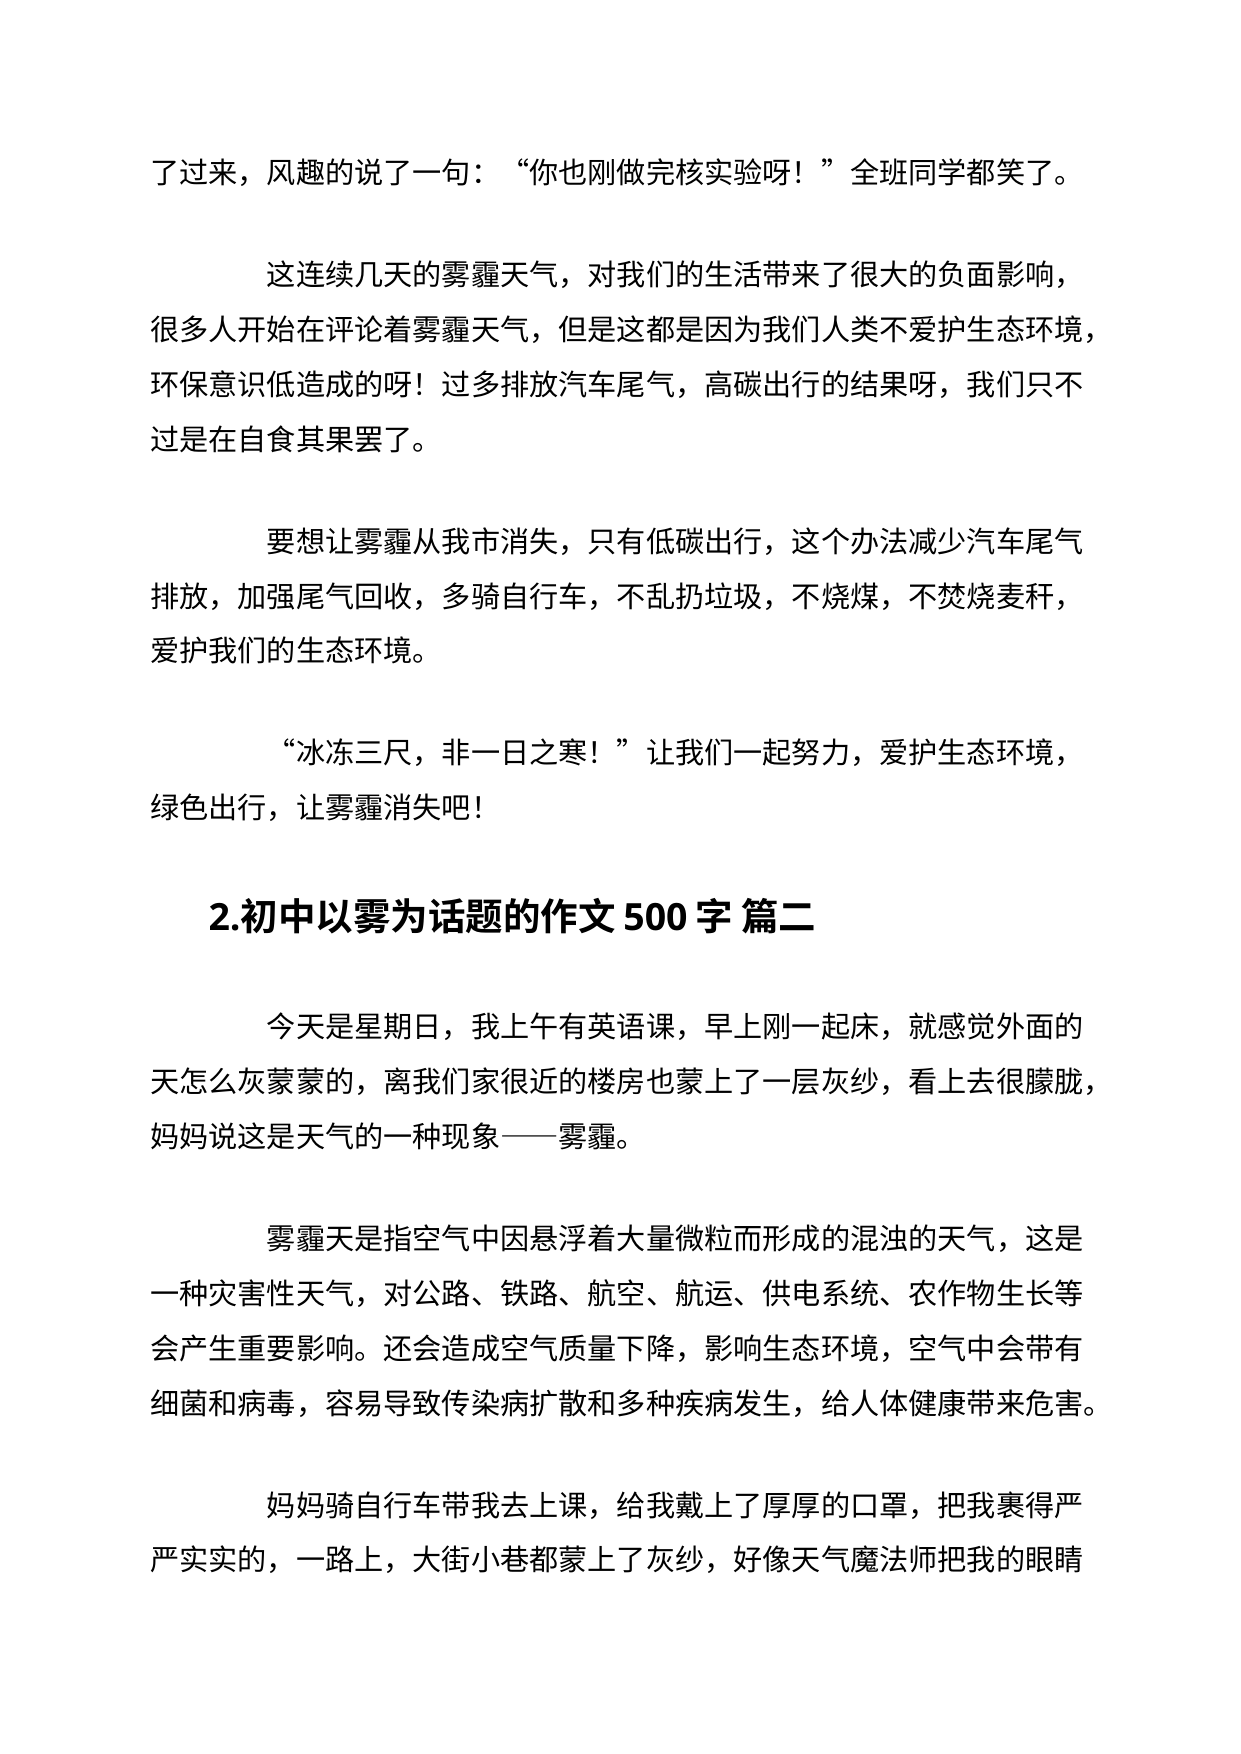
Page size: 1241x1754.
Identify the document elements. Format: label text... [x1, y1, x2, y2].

text 这连续几天的雾霾天气，对我们的生活带来了很大的负面影响，很多人开始在评论着雾霾天气，但是这都是因为我们人类不爱护生态环境，环保意识低造成的呀！过多排放汽车尾气，高碳出行的结果呀，我们只不过是在自食其果罢了。 [150, 252, 1090, 459]
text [150, 1482, 1090, 1579]
text 今天是星期日，我上午有英语课，早上刚一起床，就感觉外面的天怎么灰蒙蒙的，离我们家很近的楼房也蒙上了一层灰纱，看上去很朦胧，妈妈说这是天气的一种现象——雾霾。 [150, 1004, 1090, 1156]
text 要想让雾霾从我市消失，只有低碳出行，这个办法减少汽车尾气排放，加强尾气回收，多骑自行车，不乱扔垃圾，不烧煤，不焚烧麦秆，爱护我们的生态环境。 [150, 518, 1090, 670]
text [150, 150, 1090, 192]
text “冰冻三尺，非一日之寒！”让我们一起努力，爱护生态环境，绿色出行，让雾霾消失吧！ [150, 730, 1090, 827]
text 雾霾天是指空气中因悬浮着大量微粒而形成的混浊的天气，这是一种灾害性天气，对公路、铁路、航空、航运、供电系统、农作物生长等会产生重要影响。还会造成空气质量下降，影响生态环境，空气中会带有细菌和病毒，容易导致传染病扩散和多种疾病发生，给人体健康带来危害。 [150, 1216, 1090, 1423]
text 2.初中以雾为话题的作文500字 篇二 [150, 886, 1090, 941]
